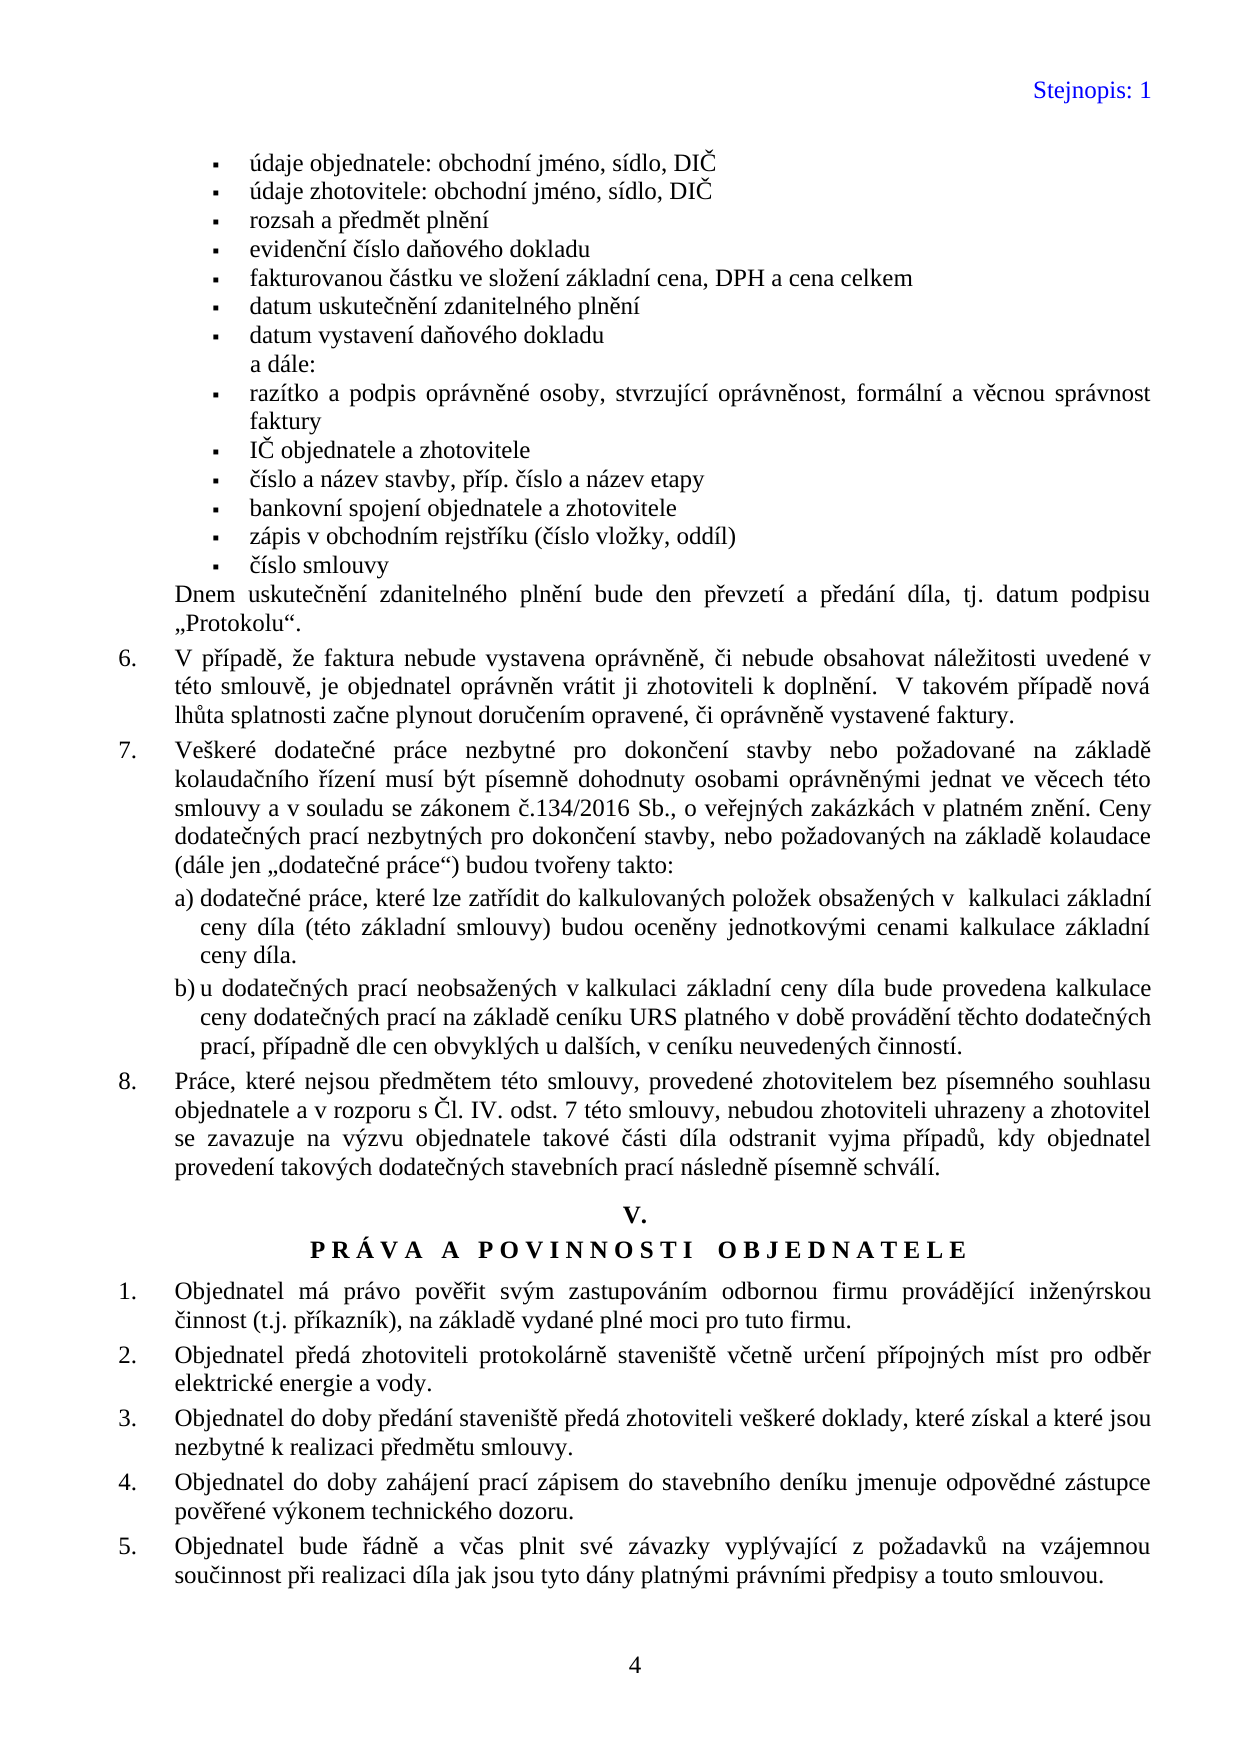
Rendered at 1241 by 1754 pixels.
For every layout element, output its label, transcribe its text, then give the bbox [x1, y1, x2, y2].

list bankovní spojení objednatele a zhotovitele [212, 493, 1152, 521]
list u dodatečných prací neobsažených v kalkulaci základní ceny díla bude provedena kalkulace ceny dodatečných prací na základě ceníku URS platného v době provádění těchto dodatečných prací, případně dle cen obvyklých u dalších, v ceníku neuvedených činností. [174, 973, 1152, 1060]
list datum uskutečnění zdanitelného plnění [212, 291, 1152, 320]
list rozsah a předmět plnění [212, 205, 1152, 234]
list 4. Objednatel do doby zahájení prací zápisem do stavebního deníku jmenuje odpovědné zástupce pověřené výkonem technického dozoru. [118, 1467, 1152, 1525]
list datum vystavení daňového dokladu [212, 320, 1152, 349]
list V případě, že faktura nebude vystavena oprávněně, či nebude obsahovat náležitosti uvedené v této smlouvě, je objednatel oprávněn vrátit ji zhotoviteli k doplnění. V takovém případě nová lhůta splatnosti začne plynout doručením opravené, či oprávněně vystavené faktury. [118, 643, 1152, 729]
list Práce, které nejsou předmětem této smlouvy, provedené zhotovitelem bez písemného souhlasu objednatele a v rozporu s Čl. IV. odst. 7 této smlouvy, nebudou zhotoviteli uhrazeny a zhotovitel se zavazuje na výzvu objednatele takové části díla odstranit vyjma případů, kdy objednatel provedení takových dodatečných stavebních prací následně písemně schválí. [118, 1066, 1152, 1181]
list Veškeré dodatečné práce nezbytné pro dokončení stavby nebo požadované na základě kolaudačního řízení musí být písemně dohodnuty osobami oprávněnými jednat ve věcech této smlouvy a v souladu se zákonem č.134/2016 Sb., o veřejných zakázkách v platném znění. Ceny dodatečných prací nezbytných pro dokončení stavby, nebo požadovaných na základě kolaudace (dále jen „dodatečné práce“) budou tvořeny takto: [118, 735, 1152, 879]
text Dnem uskutečnění zdanitelného plnění bude den převzetí a předání díla, tj. datum podpisu „Protokolu“. [174, 579, 1152, 636]
list V. [118, 1200, 1152, 1228]
list údaje objednatele: obchodní jméno, sídlo, DIČ [212, 148, 1152, 176]
list IČ objednatele a zhotovitele [212, 435, 1152, 464]
text 1. Objednatel má právo pověřit svým zastupováním odbornou firmu provádějící inženýrskou činnost (t.j. příkazník), na základě vydané plné moci pro tuto firmu. [118, 1276, 1152, 1333]
list fakturovanou částku ve složení základní cena, DPH a cena celkem [212, 263, 1152, 291]
text a dále: [169, 349, 1152, 378]
list razítko a podpis oprávněné osoby, stvrzující oprávněnost, formální a věcnou správnost faktury [212, 378, 1152, 435]
list 5. Objednatel bude řádně a včas plnit své závazky vyplývající z požadavků na vzájemnou součinnost při realizaci díla jak jsou tyto dány platnými právními předpisy a touto smlouvou. [118, 1531, 1152, 1588]
list P R Á V A A P O V I N N O S T I O B J E D N A T E L E [118, 1235, 1152, 1263]
text 3. Objednatel do doby předání staveniště předá zhotoviteli veškeré doklady, které získal a které jsou nezbytné k realizaci předmětu smlouvy. [118, 1403, 1152, 1461]
list číslo a název stavby, příp. číslo a název etapy [212, 464, 1152, 493]
list číslo smlouvy [212, 550, 1152, 579]
list dodatečné práce, které lze zatřídit do kalkulovaných položek obsažených v kalkulaci základní ceny díla (této základní smlouvy) budou oceněny jednotkovými cenami kalkulace základní ceny díla. [174, 883, 1152, 969]
list evidenční číslo daňového dokladu [212, 234, 1152, 263]
list zápis v obchodním rejstříku (číslo vložky, oddíl) [212, 521, 1152, 550]
list údaje zhotovitele: obchodní jméno, sídlo, DIČ [212, 176, 1152, 205]
text 2. Objednatel předá zhotoviteli protokolárně staveniště včetně určení přípojných míst pro odběr elektrické energie a vody. [118, 1340, 1152, 1397]
